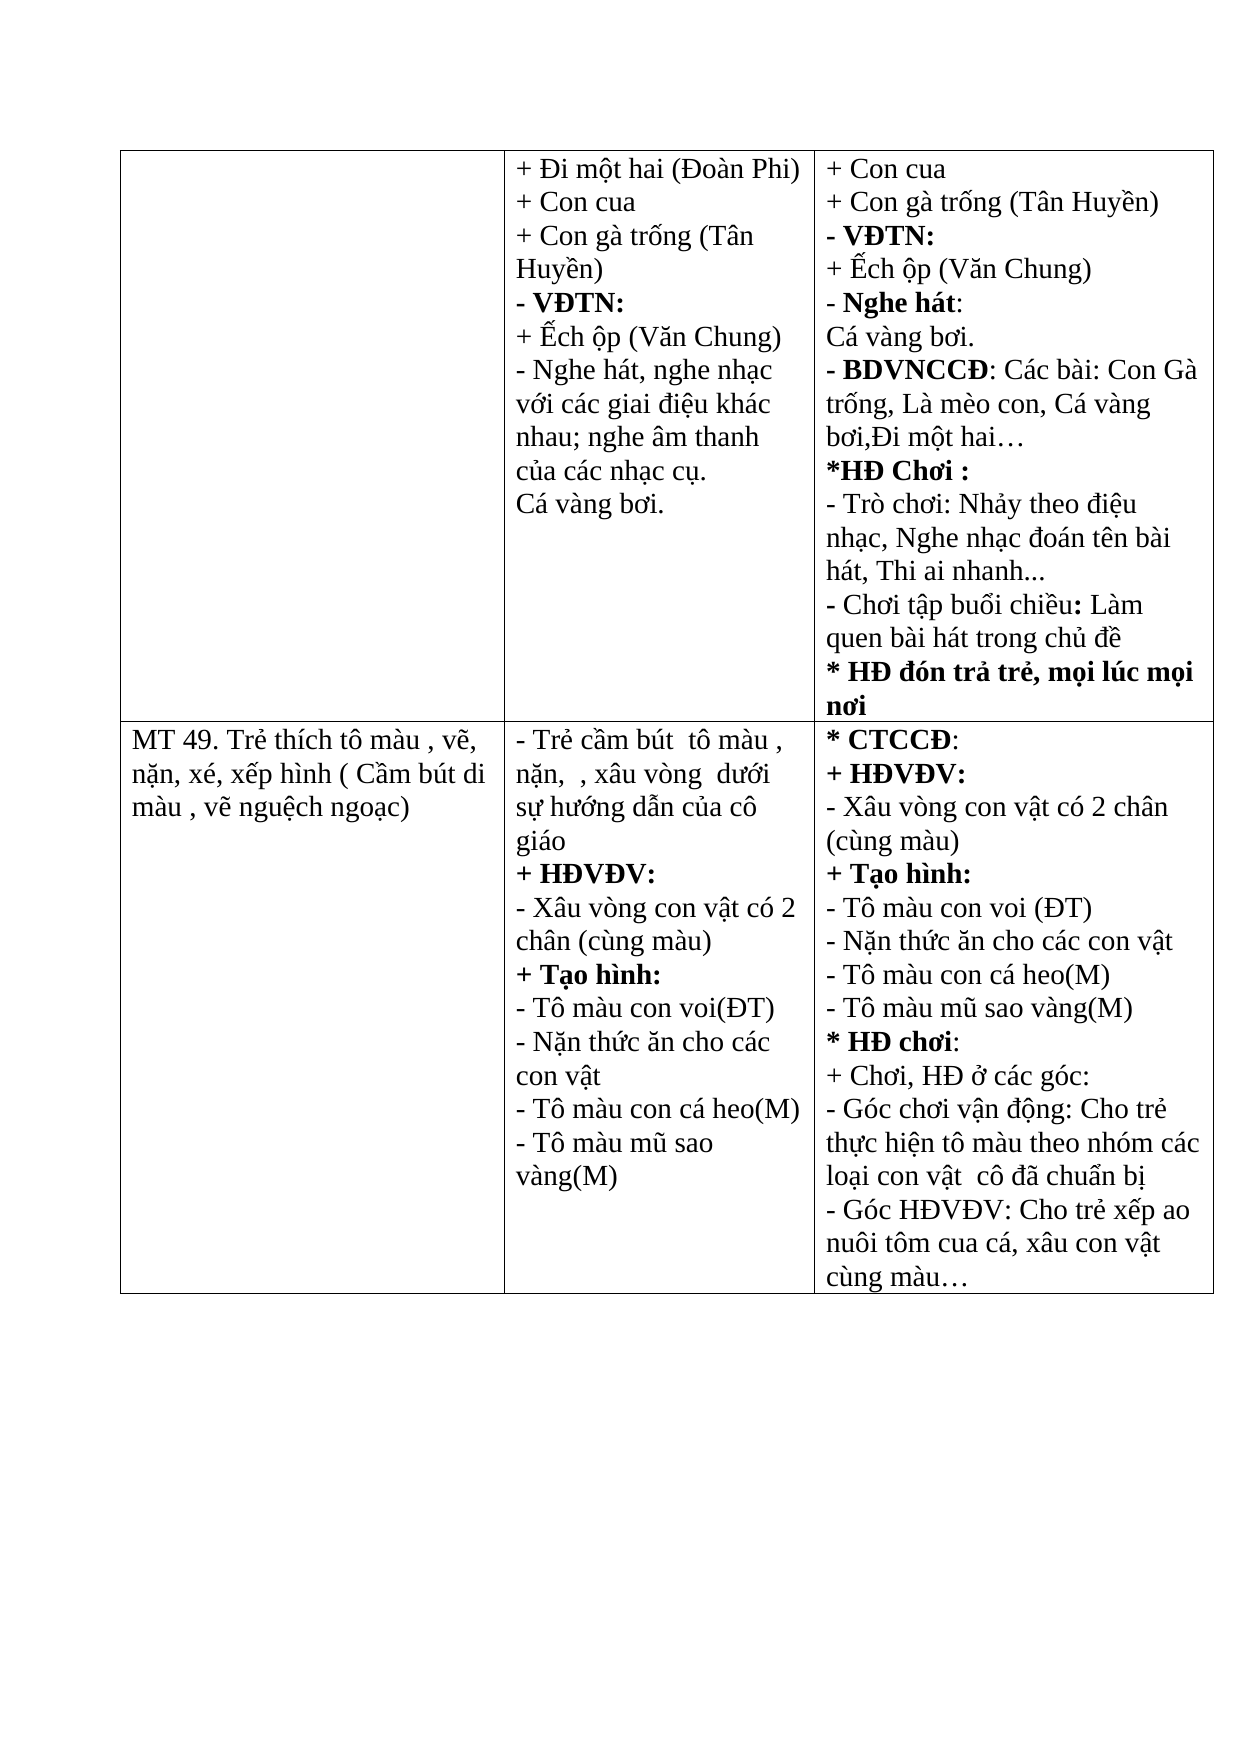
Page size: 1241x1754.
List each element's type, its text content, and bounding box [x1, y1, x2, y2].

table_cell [121, 151, 504, 721]
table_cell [505, 151, 814, 721]
table_cell - Trẻ cầm bút tô màu , nặn, , xâu vòng dưới sự hướng dẫn của cô giáo + HĐVĐV: - Xâu vòng con vật có 2 chân (cùng màu) + Tạo hình: - Tô màu con voi(ĐT) - Nặn thức ăn cho các con vật - Tô màu con cá heo(M) - Tô màu mũ sao vàng(M) [505, 722, 814, 1292]
table_cell * CTCCĐ: + HĐVĐV: - Xâu vòng con vật có 2 chân (cùng màu) + Tạo hình: - Tô màu con voi (ĐT) - Nặn thức ăn cho các con vật - Tô màu con cá heo(M) - Tô màu mũ sao vàng(M) * HĐ chơi: + Chơi, HĐ ở các góc: - Góc chơi vận động: Cho trẻ thực hiện tô màu theo nhóm các loại con vật cô đã chuẩn bị - Góc HĐVĐV: Cho trẻ xếp ao nuôi tôm cua cá, xâu con vật cùng màu… [815, 722, 1213, 1292]
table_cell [815, 151, 1213, 721]
table_cell MT 49. Trẻ thích tô màu , vẽ, nặn, xé, xếp hình ( Cầm bút di màu , vẽ nguệch ngoạc) [121, 722, 504, 1292]
